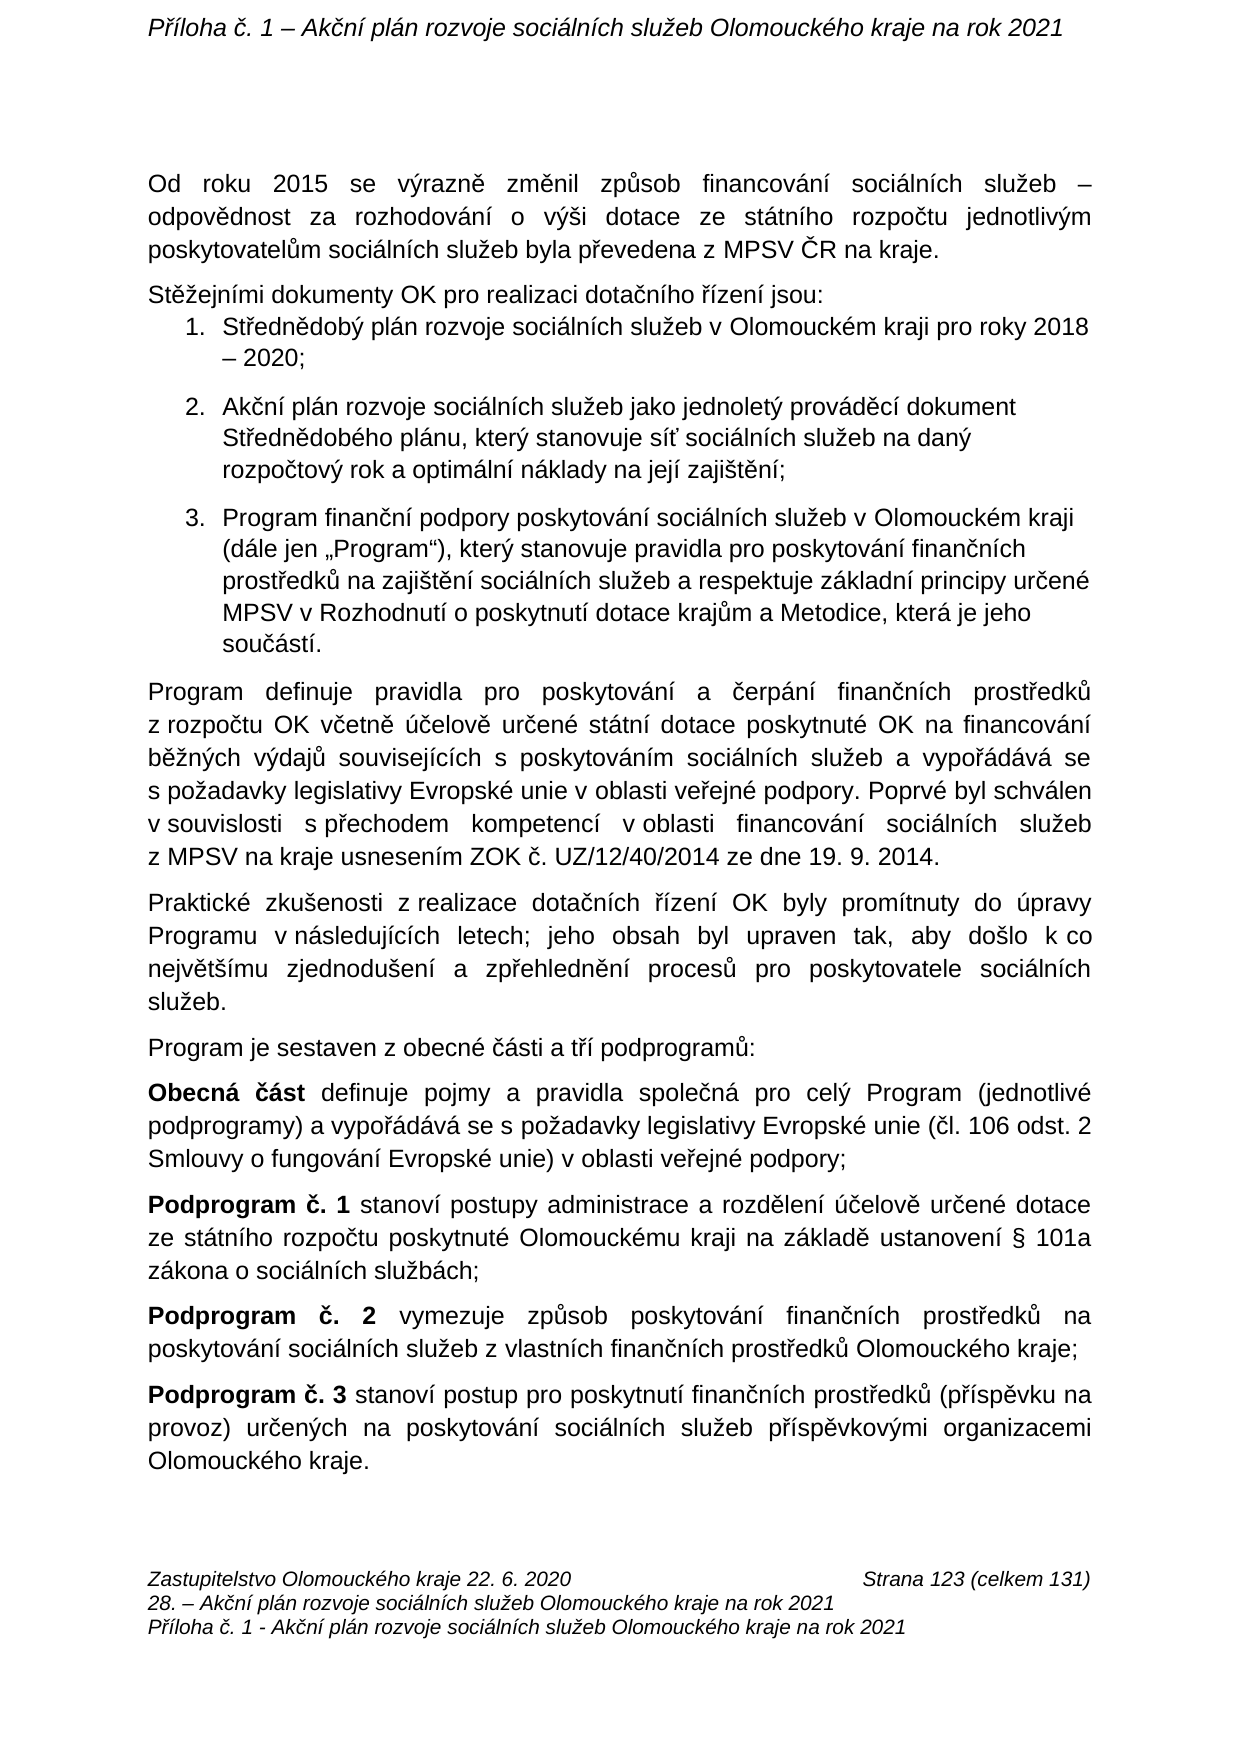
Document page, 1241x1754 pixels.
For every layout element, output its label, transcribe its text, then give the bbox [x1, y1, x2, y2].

text Od roku 2015 se výrazně změnil způsob financování sociálních služeb – odpovědnost za rozhodování o výši dotace ze státního rozpočtu jednotlivým poskytovatelům sociálních služeb byla převedena z MPSV ČR na kraje. [148, 168, 1093, 263]
text Podprogram č. 3 stanoví postup pro poskytnutí finančních prostředků (příspěvku na provoz) určených na poskytování sociálních služeb příspěvkovými organizacemi Olomouckého kraje. [148, 1380, 1093, 1474]
text Praktické zkušenosti z realizace dotačních řízení OK byly promítnuty do úpravy Programu v následujících letech; jeho obsah byl upraven tak, aby došlo k co největšímu zjednodušení a zpřehlednění procesů pro poskytovatele sociálních služeb. [148, 888, 1093, 1016]
list Akční plán rozvoje sociálních služeb jako jednoletý prováděcí dokument Střednědobého plánu, který stanovuje síť sociálních služeb na daný rozpočtový rok a optimální náklady na její zajištění; [185, 391, 1093, 483]
text Program je sestaven z obecné části a tří podprogramů: [148, 1032, 1093, 1061]
text Stěžejními dokumenty OK pro realizaci dotačního řízení jsou: [148, 280, 1093, 309]
text Podprogram č. 1 stanoví postupy administrace a rozdělení účelově určené dotace ze státního rozpočtu poskytnuté Olomouckému kraji na základě ustanovení § 101a zákona o sociálních službách; [148, 1189, 1093, 1284]
text Program definuje pravidla pro poskytování a čerpání finančních prostředků z rozpočtu OK včetně účelově určené státní dotace poskytnuté OK na financování běžných výdajů souvisejících s poskytováním sociálních služeb a vypořádává se s požadavky legislativy Evropské unie v oblasti veřejné podpory. Poprvé byl schválen v souvislosti s přechodem kompetencí v oblasti financování sociálních služeb z MPSV na kraje usnesením ZOK č. UZ/12/40/2014 ze dne 19. 9. 2014. [148, 677, 1093, 871]
list Program finanční podpory poskytování sociálních služeb v Olomouckém kraji (dále jen „Program“), který stanovuje pravidla pro poskytování finančních prostředků na zajištění sociálních služeb a respektuje základní principy určené MPSV v Rozhodnutí o poskytnutí dotace krajům a Metodice, která je jeho součástí. [185, 503, 1093, 658]
text Obecná část definuje pojmy a pravidla společná pro celý Program (jednotlivé podprogramy) a vypořádává se s požadavky legislativy Evropské unie (čl. 106 odst. 2 Smlouvy o fungování Evropské unie) v oblasti veřejné podpory; [148, 1078, 1093, 1173]
text Podprogram č. 2 vymezuje způsob poskytování finančních prostředků na poskytování sociálních služeb z vlastních finančních prostředků Olomouckého kraje; [148, 1301, 1093, 1363]
list Střednědobý plán rozvoje sociálních služeb v Olomouckém kraji pro roky 2018 – 2020; [185, 312, 1093, 372]
